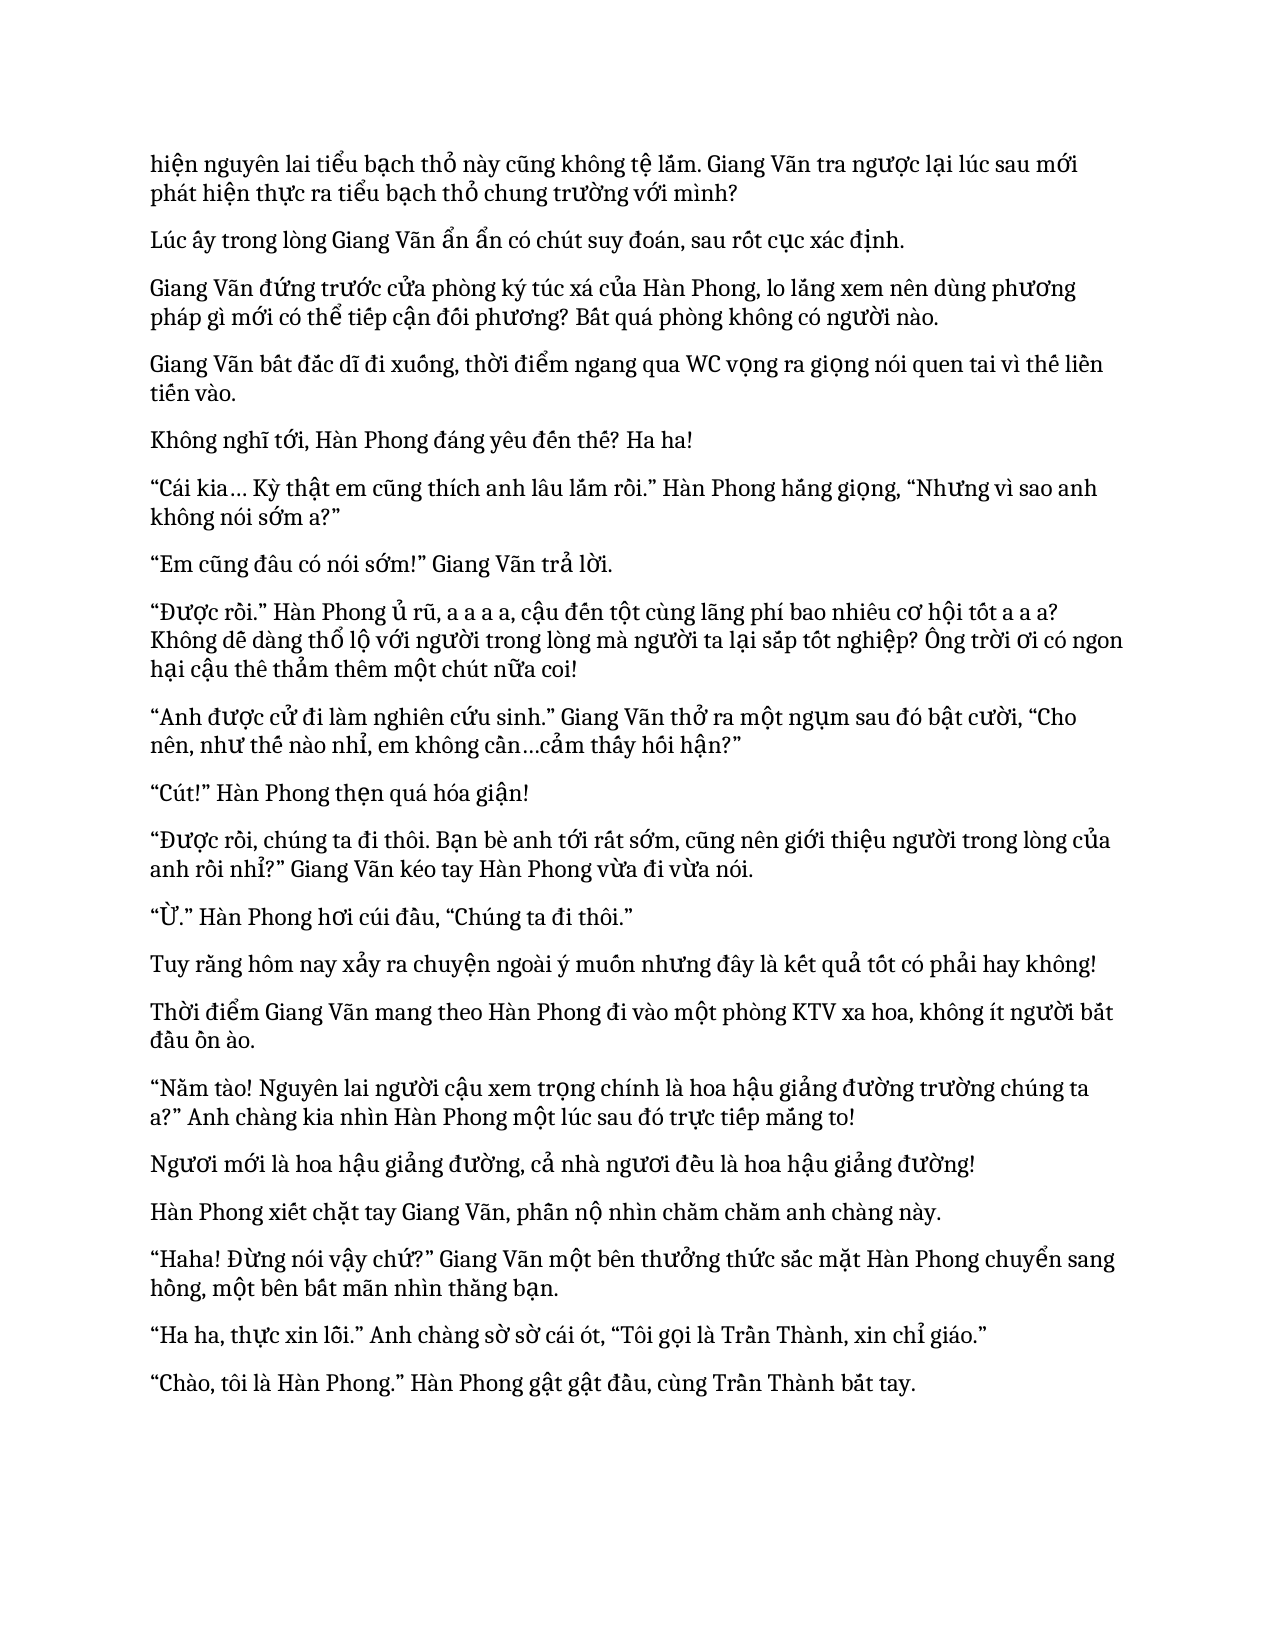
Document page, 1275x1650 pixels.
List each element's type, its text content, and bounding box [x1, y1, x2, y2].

text Không nghĩ tới, Hàn Phong đáng yêu đến thế? Ha ha! [150, 426, 1125, 455]
text “Được rồi, chúng ta đi thôi. Bạn bè anh tới rất sớm, cũng nên giới thiệu người trong lòng của anh rồi nhỉ?” Giang Vãn kéo tay Hàn Phong vừa đi vừa nói. [150, 826, 1125, 884]
text “Haha! Đừng nói vậy chứ?” Giang Vãn một bên thưởng thức sắc mặt Hàn Phong chuyển sang hồng, một bên bất mãn nhìn thằng bạn. [150, 1245, 1125, 1302]
text Thời điểm Giang Vãn mang theo Hàn Phong đi vào một phòng KTV xa hoa, không ít người bắt đầu ồn ào. [150, 997, 1125, 1055]
text Hàn Phong xiết chặt tay Giang Vãn, phẫn nộ nhìn chằm chằm anh chàng này. [150, 1197, 1125, 1226]
text “Nằm tào! Nguyên lai người cậu xem trọng chính là hoa hậu giảng đường trường chúng ta a?” Anh chàng kia nhìn Hàn Phong một lúc sau đó trực tiếp mắng to! [150, 1074, 1125, 1131]
text “Anh được cử đi làm nghiên cứu sinh.” Giang Vãn thở ra một ngụm sau đó bật cười, “Cho nên, như thế nào nhỉ, em không cần…cảm thấy hối hận?” [150, 702, 1125, 760]
text Giang Vãn đứng trước cửa phòng ký túc xá của Hàn Phong, lo lắng xem nên dùng phương pháp gì mới có thể tiếp cận đối phương? Bất quá phòng không có người nào. [150, 274, 1125, 331]
text “Ha ha, thực xin lỗi.” Anh chàng sờ sờ cái ót, “Tôi gọi là Trần Thành, xin chỉ giáo.” [150, 1321, 1125, 1350]
text “Ừ.” Hàn Phong hơi cúi đầu, “Chúng ta đi thôi.” [150, 902, 1125, 931]
text Giang Vãn bất đắc dĩ đi xuống, thời điểm ngang qua WC vọng ra giọng nói quen tai vì thế liền tiến vào. [150, 350, 1125, 407]
text “Chào, tôi là Hàn Phong.” Hàn Phong gật gật đầu, cùng Trần Thành bắt tay. [150, 1369, 1125, 1397]
text “Em cũng đâu có nói sớm!” Giang Vãn trả lời. [150, 550, 1125, 579]
text “Cái kia… Kỳ thật em cũng thích anh lâu lắm rồi.” Hàn Phong hắng giọng, “Nhưng vì sao anh không nói sớm a?” [150, 474, 1125, 531]
text Lúc ấy trong lòng Giang Vãn ẩn ẩn có chút suy đoán, sau rốt cục xác định. [150, 226, 1125, 255]
text Ngươi mới là hoa hậu giảng đường, cả nhà ngươi đều là hoa hậu giảng đường! [150, 1150, 1125, 1179]
text “Cút!” Hàn Phong thẹn quá hóa giận! [150, 779, 1125, 807]
text Tuy rằng hôm nay xảy ra chuyện ngoài ý muốn nhưng đây là kết quả tốt có phải hay không! [150, 950, 1125, 979]
text “Được rồi.” Hàn Phong ủ rũ, a a a a, cậu đến tột cùng lãng phí bao nhiêu cơ hội tốt a a a? Không dễ dàng thổ lộ với người trong lòng mà người ta lại sắp tốt nghiệp? Ông trời ơi có ngon hại cậu thê thảm thêm một chút nữa coi! [150, 597, 1125, 684]
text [150, 150, 1125, 207]
